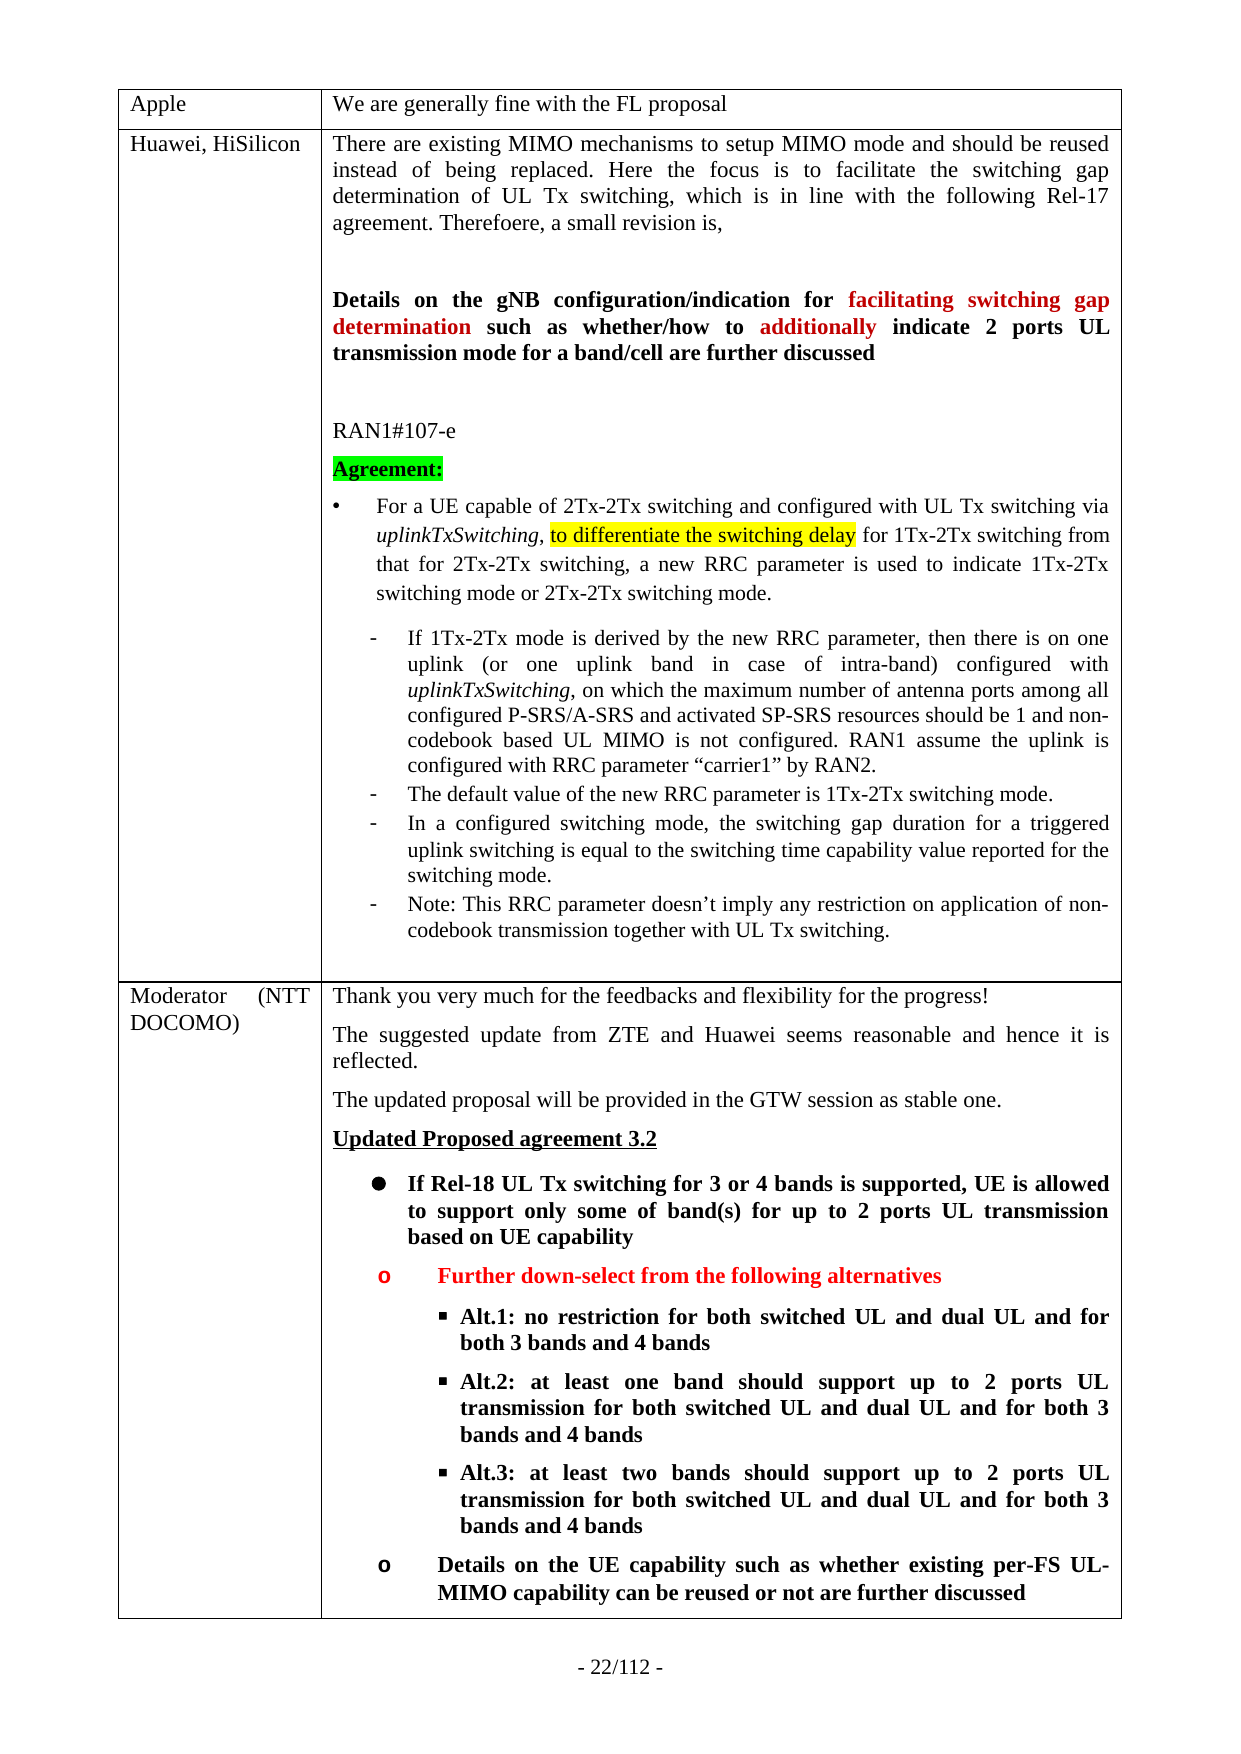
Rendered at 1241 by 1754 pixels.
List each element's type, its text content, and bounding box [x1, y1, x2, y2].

table_cell Apple [119, 90, 321, 128]
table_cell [322, 983, 1121, 1618]
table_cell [322, 90, 1121, 128]
table_cell Huawei, HiSilicon [119, 130, 321, 981]
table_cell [119, 983, 321, 1618]
table_cell There are existing MIMO mechanisms to setup MIMO mode and should be reused instead of being replaced. Here the focus is to facilitate the switching gap determination of UL Tx switching, which is in line with the following Rel-17 agreement. Therefoere, a small revision is, Details on the gNB configuration/indication for facilitating switching gap determination such as whether/how to additionally indicate 2 ports UL transmission mode for a band/cell are further discussed RAN1#107-e Agreement: For a UE capable of 2Tx-2Tx switching and configured with UL Tx switching via uplinkTxSwitching, to differentiate the switching delay for 1Tx-2Tx switching from that for 2Tx-2Tx switching, a new RRC parameter is used to indicate 1Tx-2Tx switching mode or 2Tx-2Tx switching mode. If 1Tx-2Tx mode is derived by the new RRC parameter, then there is on one uplink (or one uplink band in case of intra-band) configured with uplinkTxSwitching, on which the maximum number of antenna ports among all configured P-SRS/A-SRS and activated SP-SRS resources should be 1 and non-codebook based UL MIMO is not configured. RAN1 assume the uplink is configured with RRC parameter “carrier1” by RAN2. The default value of the new RRC parameter is 1Tx-2Tx switching mode. In a configured switching mode, the switching gap duration for a triggered uplink switching is equal to the switching time capability value reported for the switching mode. Note: This RRC parameter doesn’t imply any restriction on application of non-codebook transmission together with UL Tx switching. [322, 130, 1121, 981]
